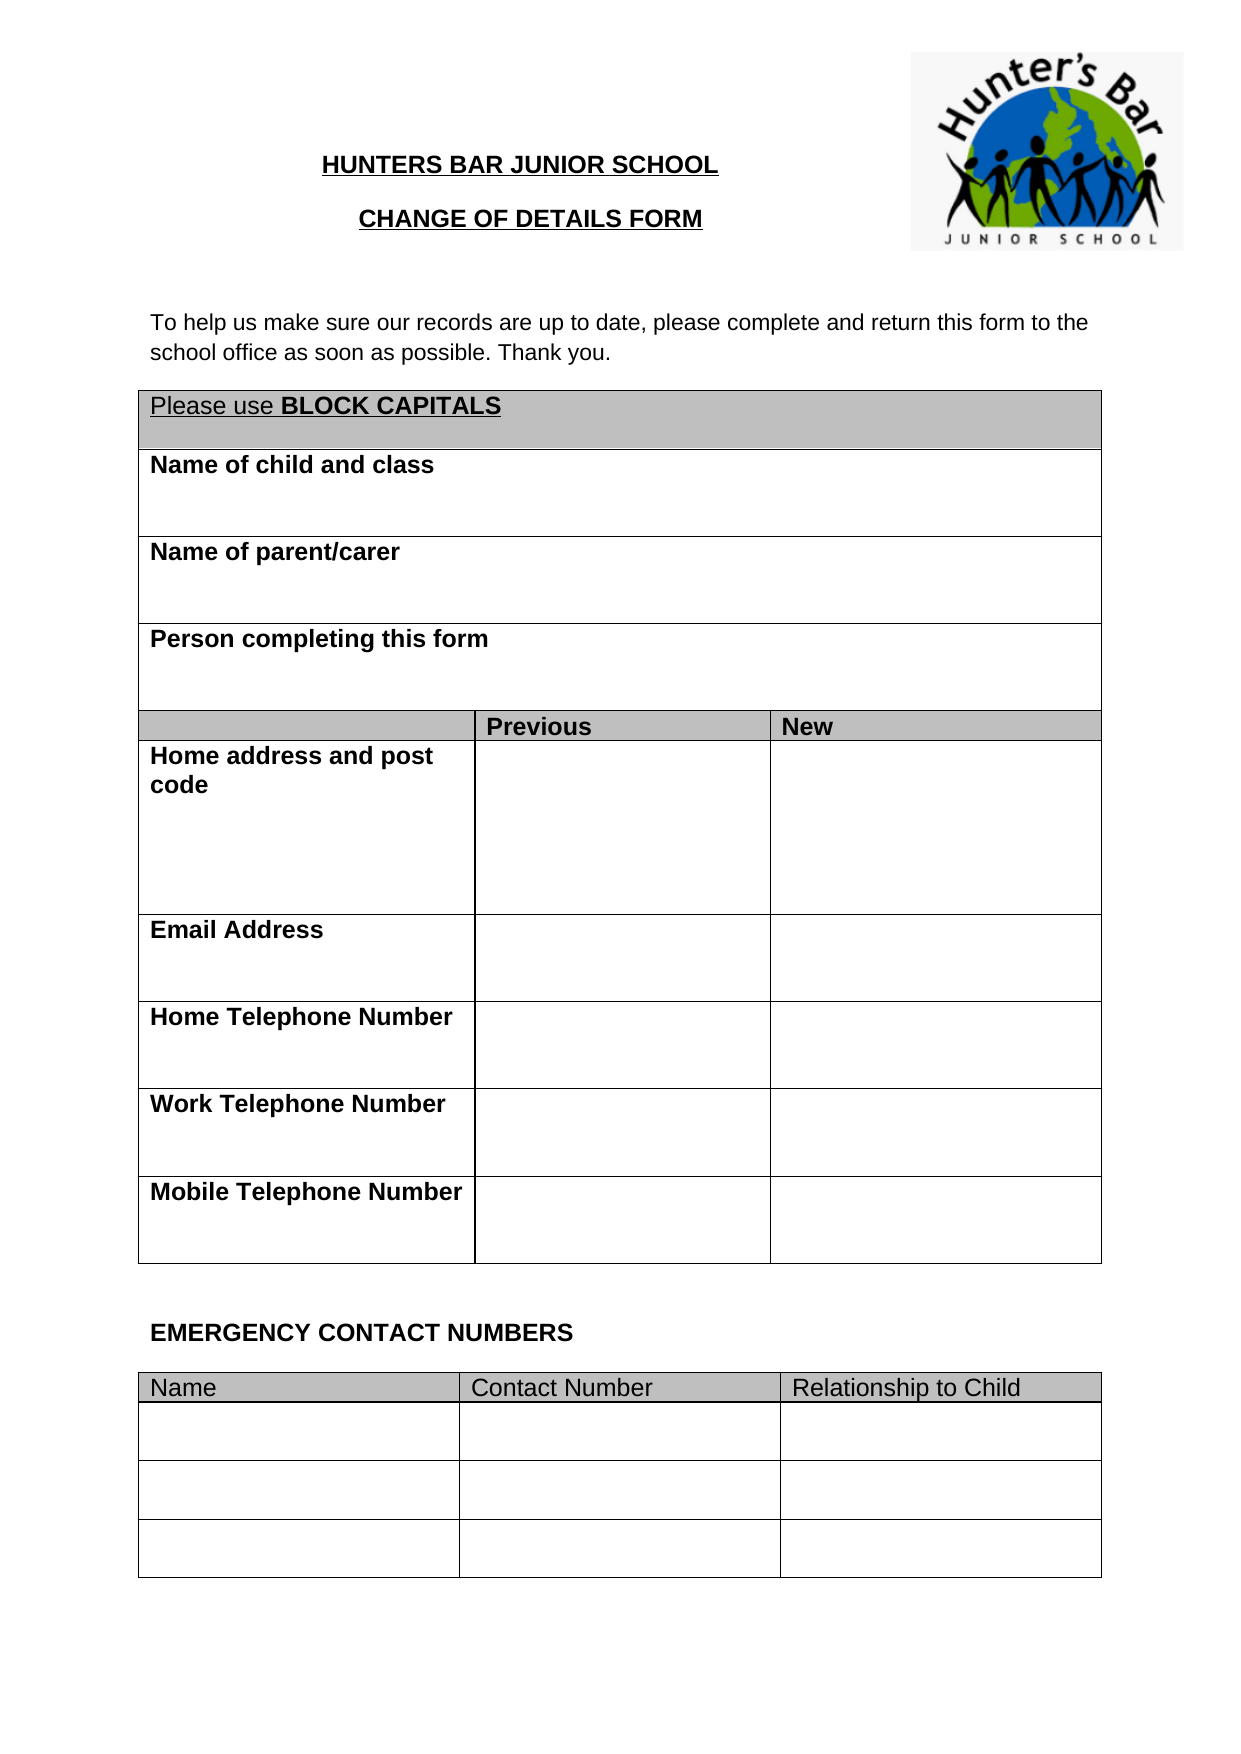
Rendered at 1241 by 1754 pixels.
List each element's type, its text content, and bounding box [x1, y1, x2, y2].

table_cell [771, 1089, 1101, 1176]
table_cell [476, 1089, 770, 1176]
text To help us make sure our records are up to date, please complete and return this form to the school office as soon as possible. Thank you. [150, 309, 1090, 365]
table_cell [476, 741, 770, 914]
table_cell [476, 915, 770, 1001]
table_cell [139, 1461, 459, 1518]
table_header Name [139, 1373, 459, 1401]
table_cell [139, 1520, 459, 1577]
table_cell Home Telephone Number [139, 1002, 474, 1088]
table_cell Work Telephone Number [139, 1089, 474, 1176]
table_cell Person completing this form [139, 624, 1101, 710]
table_cell [476, 1177, 770, 1263]
text CHANGE OF DETAILS FORM [150, 204, 909, 233]
table_cell Home address and post code [139, 741, 474, 914]
table_cell Mobile Telephone Number [139, 1177, 474, 1263]
table_header Relationship to Child [781, 1373, 1101, 1401]
table_header Please use BLOCK CAPITALS [139, 391, 1101, 448]
table_cell [476, 1002, 770, 1088]
table_cell [781, 1520, 1101, 1577]
table_cell [460, 1520, 780, 1577]
table_cell Name of parent/carer [139, 537, 1101, 623]
table_cell [781, 1403, 1101, 1460]
table_cell [771, 1002, 1101, 1088]
table_cell Previous [476, 711, 770, 740]
picture [909, 43, 1201, 252]
table_cell New [771, 711, 1101, 740]
table_cell [139, 711, 474, 740]
table_cell [771, 741, 1101, 914]
table_cell [771, 915, 1101, 1001]
text HUNTERS BAR JUNIOR SCHOOL [150, 150, 909, 179]
table_cell Name of child and class [139, 450, 1101, 536]
table_cell [460, 1461, 780, 1518]
table_cell [781, 1461, 1101, 1518]
table_cell [771, 1177, 1101, 1263]
table_cell [460, 1403, 780, 1460]
table_cell Email Address [139, 915, 474, 1001]
text EMERGENCY CONTACT NUMBERS [150, 1318, 1090, 1347]
table_header Contact Number [460, 1373, 780, 1401]
table_cell [139, 1403, 459, 1460]
